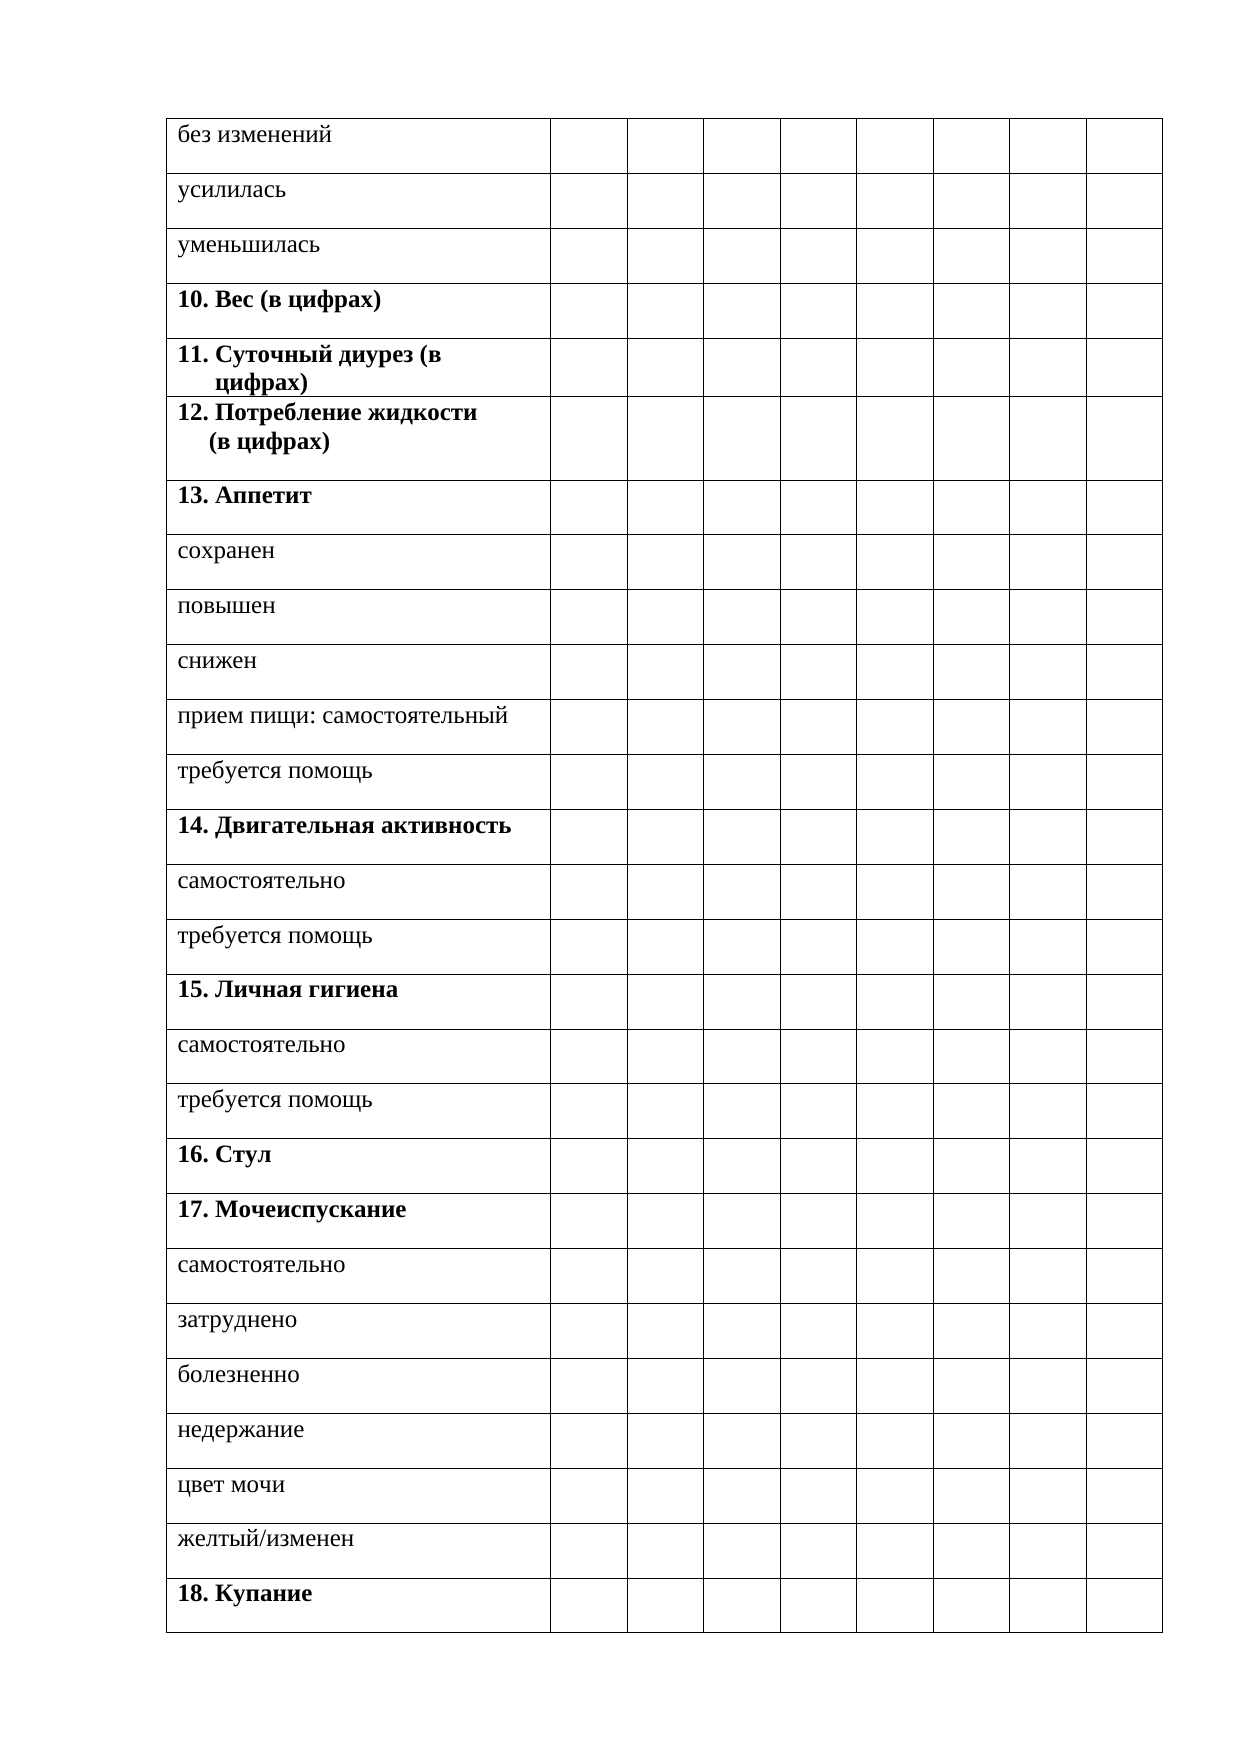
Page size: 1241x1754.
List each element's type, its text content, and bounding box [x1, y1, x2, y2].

table_cell [857, 481, 933, 534]
table_cell [704, 284, 780, 338]
table_cell [934, 700, 1009, 754]
table_cell [628, 1304, 703, 1358]
table_cell [781, 1194, 856, 1248]
table_cell [551, 1469, 627, 1522]
table_cell требуется помощь [167, 920, 550, 973]
table_cell [704, 590, 780, 644]
table_cell [857, 1249, 933, 1303]
table_cell [1087, 700, 1162, 754]
table_cell [628, 700, 703, 754]
table_cell [857, 975, 933, 1028]
table_cell [1010, 1304, 1086, 1358]
table_cell [551, 1359, 627, 1413]
table_cell [781, 645, 856, 699]
table_cell снижен [167, 645, 550, 699]
table_cell [1087, 1414, 1162, 1468]
table_cell [1010, 1524, 1086, 1577]
table_cell [1010, 755, 1086, 809]
table_cell [934, 590, 1009, 644]
table_cell [628, 590, 703, 644]
table_cell [1087, 1469, 1162, 1522]
table_cell [934, 1194, 1009, 1248]
table_cell [781, 397, 856, 479]
table_cell [934, 535, 1009, 589]
table_cell [551, 865, 627, 919]
table_cell [857, 920, 933, 973]
table_cell [934, 1304, 1009, 1358]
table_cell [1010, 700, 1086, 754]
table_cell [628, 284, 703, 338]
table_cell повышен [167, 590, 550, 644]
table_cell [934, 1469, 1009, 1522]
table_cell [551, 339, 627, 396]
table_cell [1087, 339, 1162, 396]
table_cell усилилась [167, 174, 550, 228]
table_cell [628, 755, 703, 809]
table_cell [628, 1249, 703, 1303]
table_cell [551, 481, 627, 534]
table_cell Стул [167, 1139, 550, 1193]
table_cell [704, 119, 780, 173]
table_cell [628, 810, 703, 864]
table_cell [1087, 865, 1162, 919]
table_cell [704, 810, 780, 864]
table_cell [934, 1139, 1009, 1193]
table_cell [628, 481, 703, 534]
table_cell [934, 284, 1009, 338]
table_cell [628, 1359, 703, 1413]
table_cell [628, 865, 703, 919]
table_cell [551, 284, 627, 338]
table_cell уменьшилась [167, 229, 550, 283]
table_cell [704, 865, 780, 919]
table_cell [1087, 810, 1162, 864]
table_cell Мочеиспускание [167, 1194, 550, 1248]
table_cell [781, 700, 856, 754]
table_cell [704, 1304, 780, 1358]
table_cell самостоятельно [167, 865, 550, 919]
table_cell [857, 755, 933, 809]
table_cell [781, 920, 856, 973]
table_cell [1010, 535, 1086, 589]
table_cell [1087, 1359, 1162, 1413]
table_cell [704, 920, 780, 973]
table_cell [1087, 590, 1162, 644]
table_cell [551, 700, 627, 754]
table_cell [1010, 1139, 1086, 1193]
table_cell [857, 284, 933, 338]
table_cell [628, 1469, 703, 1522]
table_cell [1010, 1469, 1086, 1522]
table_cell [1087, 975, 1162, 1028]
table_cell [1087, 397, 1162, 479]
table_cell [704, 339, 780, 396]
table_cell [551, 1194, 627, 1248]
table_cell [1087, 1194, 1162, 1248]
table_cell [704, 229, 780, 283]
table_cell [781, 865, 856, 919]
table_cell [857, 339, 933, 396]
table_cell [1010, 645, 1086, 699]
table_cell [551, 1084, 627, 1138]
table_cell [1087, 645, 1162, 699]
table_cell [1087, 1524, 1162, 1577]
table_cell самостоятельно [167, 1249, 550, 1303]
table_cell Вес (в цифрах) [167, 284, 550, 338]
table_cell [1010, 590, 1086, 644]
table_cell [704, 1194, 780, 1248]
table_cell [628, 1414, 703, 1468]
table_cell [551, 397, 627, 479]
table_cell [628, 1524, 703, 1577]
table_cell Потребление жидкости (в цифрах) [167, 397, 550, 479]
table_cell [1010, 1084, 1086, 1138]
table_cell [1087, 481, 1162, 534]
table_cell [704, 1359, 780, 1413]
table_cell [934, 481, 1009, 534]
table_cell [934, 1414, 1009, 1468]
table_cell [781, 119, 856, 173]
table_cell [551, 1524, 627, 1577]
table_cell затруднено [167, 1304, 550, 1358]
table_cell [781, 1030, 856, 1083]
table_cell [781, 481, 856, 534]
table_cell [704, 1249, 780, 1303]
table_cell [704, 700, 780, 754]
table_cell [934, 645, 1009, 699]
table_cell [1087, 229, 1162, 283]
table_cell [1087, 1030, 1162, 1083]
table_cell Купание [167, 1579, 550, 1632]
table_cell [1087, 119, 1162, 173]
table_cell [628, 1139, 703, 1193]
table_cell [857, 1084, 933, 1138]
table_cell [934, 119, 1009, 173]
table_cell [781, 810, 856, 864]
table_cell [628, 1194, 703, 1248]
table_cell цвет мочи [167, 1469, 550, 1522]
table_cell [628, 119, 703, 173]
table_cell [857, 1194, 933, 1248]
table_cell [781, 1414, 856, 1468]
table_cell [781, 1579, 856, 1632]
table_cell [551, 1414, 627, 1468]
table_cell [781, 284, 856, 338]
table_cell Аппетит [167, 481, 550, 534]
table_cell [1010, 1194, 1086, 1248]
table_cell [857, 535, 933, 589]
table_cell [551, 535, 627, 589]
table_cell [857, 397, 933, 479]
table_cell [934, 397, 1009, 479]
table_cell [934, 339, 1009, 396]
table_cell [781, 535, 856, 589]
table_cell [857, 865, 933, 919]
table_cell [857, 1414, 933, 1468]
table_cell [704, 397, 780, 479]
table_cell [934, 755, 1009, 809]
table_cell [704, 1579, 780, 1632]
table_cell [628, 397, 703, 479]
table_cell [628, 1579, 703, 1632]
table_cell [781, 1469, 856, 1522]
table_cell [551, 1304, 627, 1358]
table_cell [934, 174, 1009, 228]
table_cell [1010, 339, 1086, 396]
table_cell [857, 645, 933, 699]
table_cell [781, 1139, 856, 1193]
table_cell [934, 1524, 1009, 1577]
table_cell [781, 1249, 856, 1303]
table_cell [857, 1304, 933, 1358]
table_cell [551, 755, 627, 809]
table_cell [781, 1304, 856, 1358]
table_cell [551, 1139, 627, 1193]
table_cell [551, 975, 627, 1028]
table_cell [857, 119, 933, 173]
table_cell прием пищи: самостоятельный [167, 700, 550, 754]
table_cell [857, 1524, 933, 1577]
table_cell [781, 339, 856, 396]
table_cell [628, 1030, 703, 1083]
table_cell [1087, 284, 1162, 338]
table_cell [704, 755, 780, 809]
table_cell без изменений [167, 119, 550, 173]
table_cell [551, 1030, 627, 1083]
table_cell [857, 1359, 933, 1413]
table_cell [857, 174, 933, 228]
table_cell [1010, 397, 1086, 479]
table_cell [934, 1084, 1009, 1138]
table_cell [857, 1139, 933, 1193]
table_cell [1010, 1414, 1086, 1468]
table_cell [704, 1414, 780, 1468]
table_cell сохранен [167, 535, 550, 589]
table_cell [781, 229, 856, 283]
table_cell [1087, 1304, 1162, 1358]
table_cell [857, 590, 933, 644]
table_cell Личная гигиена [167, 975, 550, 1028]
table_cell [628, 1084, 703, 1138]
table_cell [551, 174, 627, 228]
table_cell [781, 590, 856, 644]
table_cell [551, 1579, 627, 1632]
table_cell [1010, 284, 1086, 338]
table_cell [704, 975, 780, 1028]
table_cell [704, 174, 780, 228]
table_cell [857, 700, 933, 754]
table_cell [1010, 119, 1086, 173]
table_cell [1010, 810, 1086, 864]
table_cell [628, 229, 703, 283]
table_cell болезненно [167, 1359, 550, 1413]
table_cell [934, 1249, 1009, 1303]
table_cell [1087, 174, 1162, 228]
table_cell [704, 1524, 780, 1577]
table_cell [857, 1579, 933, 1632]
table_cell [1087, 535, 1162, 589]
table_cell Суточный диурез (в цифрах) [167, 339, 550, 396]
table_cell [1010, 229, 1086, 283]
table_cell [934, 920, 1009, 973]
table_cell недержание [167, 1414, 550, 1468]
table_cell [551, 229, 627, 283]
table_cell [1010, 920, 1086, 973]
table_cell [704, 1030, 780, 1083]
table_cell [551, 810, 627, 864]
table_cell [1010, 174, 1086, 228]
table_cell [934, 865, 1009, 919]
table_cell [704, 481, 780, 534]
table_cell [857, 1030, 933, 1083]
table_cell [1010, 481, 1086, 534]
table_cell [704, 1084, 780, 1138]
table_cell [551, 1249, 627, 1303]
table_cell [551, 119, 627, 173]
table_cell [934, 810, 1009, 864]
table_cell [704, 1139, 780, 1193]
table_cell самостоятельно [167, 1030, 550, 1083]
table_cell [551, 590, 627, 644]
table_cell [628, 339, 703, 396]
table_cell [1010, 865, 1086, 919]
table_cell [934, 1030, 1009, 1083]
table_cell [857, 1469, 933, 1522]
table_cell желтый/изменен [167, 1524, 550, 1577]
table_cell [1010, 1030, 1086, 1083]
table_cell [704, 645, 780, 699]
table_cell [781, 975, 856, 1028]
table_cell [551, 920, 627, 973]
table_cell Двигательная активность [167, 810, 550, 864]
table_cell [1010, 1249, 1086, 1303]
table_cell [1087, 755, 1162, 809]
table_cell [628, 174, 703, 228]
table_cell [781, 1359, 856, 1413]
table_cell [781, 174, 856, 228]
table_cell [704, 535, 780, 589]
table_cell [1087, 1139, 1162, 1193]
table_cell [628, 645, 703, 699]
table_cell [1010, 975, 1086, 1028]
table_cell [934, 1359, 1009, 1413]
table_cell [1010, 1359, 1086, 1413]
table_cell [704, 1469, 780, 1522]
table_cell требуется помощь [167, 1084, 550, 1138]
table_cell [934, 975, 1009, 1028]
table_cell [934, 229, 1009, 283]
table_cell [934, 1579, 1009, 1632]
table_cell [1010, 1579, 1086, 1632]
table_cell [628, 535, 703, 589]
table_cell [781, 1524, 856, 1577]
table_cell [628, 975, 703, 1028]
table_cell [781, 755, 856, 809]
table_cell [1087, 1084, 1162, 1138]
table_cell [1087, 1249, 1162, 1303]
table_cell [857, 810, 933, 864]
table_cell [781, 1084, 856, 1138]
table_cell [1087, 920, 1162, 973]
table_cell [628, 920, 703, 973]
table_cell [551, 645, 627, 699]
table_cell требуется помощь [167, 755, 550, 809]
table_cell [857, 229, 933, 283]
table_cell [1087, 1579, 1162, 1632]
